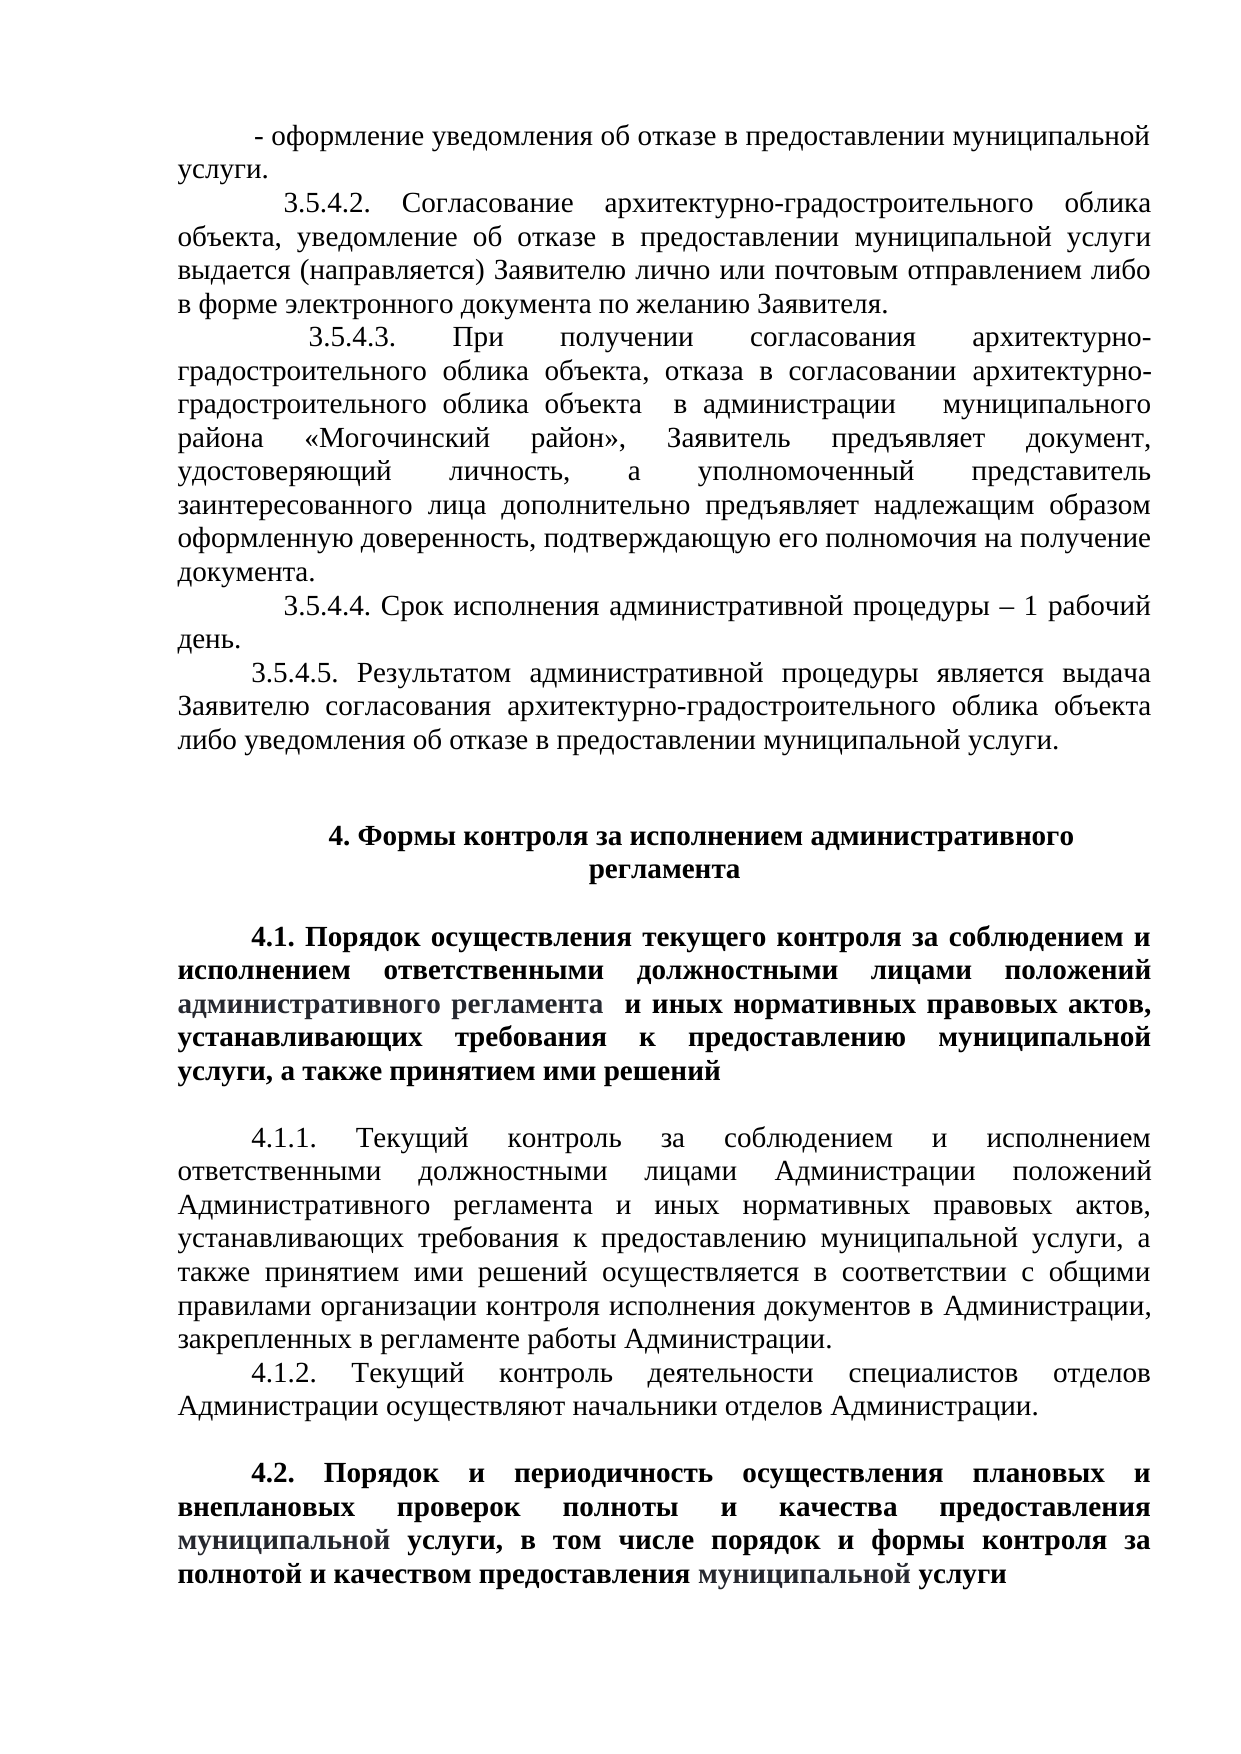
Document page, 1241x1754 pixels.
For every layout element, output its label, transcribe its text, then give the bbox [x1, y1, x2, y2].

text 4.1.2. Текущий контроль деятельности специалистов отделов Администрации осуществляют начальники отделов Администрации. [177, 1355, 1152, 1422]
text 3.5.4.3. При получении согласования архитектурно-градостроительного облика объекта, отказа в согласовании архитектурно-градостроительного облика объекта в администрации муниципального района «Могочинский район», Заявитель предъявляет документ, удостоверяющий личность, а уполномоченный представитель заинтересованного лица дополнительно предъявляет надлежащим образом оформленную доверенность, подтверждающую его полномочия на получение документа. 3.5.4.4. Срок исполнения административной процедуры – 1 рабочий день. [177, 319, 1152, 655]
subtitle 4.2. Порядок и периодичность осуществления плановых и внеплановых проверок полноты и качества предоставления муниципальной услуги, в том числе порядок и формы контроля за полнотой и качеством предоставления муниципальной услуги [177, 1455, 1152, 1589]
text 4.1.1. Текущий контроль за соблюдением и исполнением ответственными должностными лицами Администрации положений Административного регламента и иных нормативных правовых актов, устанавливающих требования к предоставлению муниципальной услуги, а также принятием ими решений осуществляется в соответствии с общими правилами организации контроля исполнения документов в Администрации, закрепленных в регламенте работы Администрации. [177, 1120, 1152, 1355]
text 3.5.4.5. Результатом административной процедуры является выдача Заявителю согласования архитектурно-градостроительного облика объекта либо уведомления об отказе в предоставлении муниципальной услуги. [177, 655, 1152, 755]
subtitle 4. Формы контроля за исполнением административного регламента [177, 818, 1152, 885]
text - оформление уведомления об отказе в предоставлении муниципальной услуги. [177, 118, 1152, 185]
subtitle 4.1. Порядок осуществления текущего контроля за соблюдением и исполнением ответственными должностными лицами положений административного регламента и иных нормативных правовых актов, устанавливающих требования к предоставлению муниципальной услуги, а также принятием ими решений [177, 919, 1152, 1086]
text 3.5.4.2. Согласование архитектурно-градостроительного облика объекта, уведомление об отказе в предоставлении муниципальной услуги выдается (направляется) Заявителю лично или почтовым отправлением либо в форме электронного документа по желанию Заявителя. [177, 185, 1152, 319]
